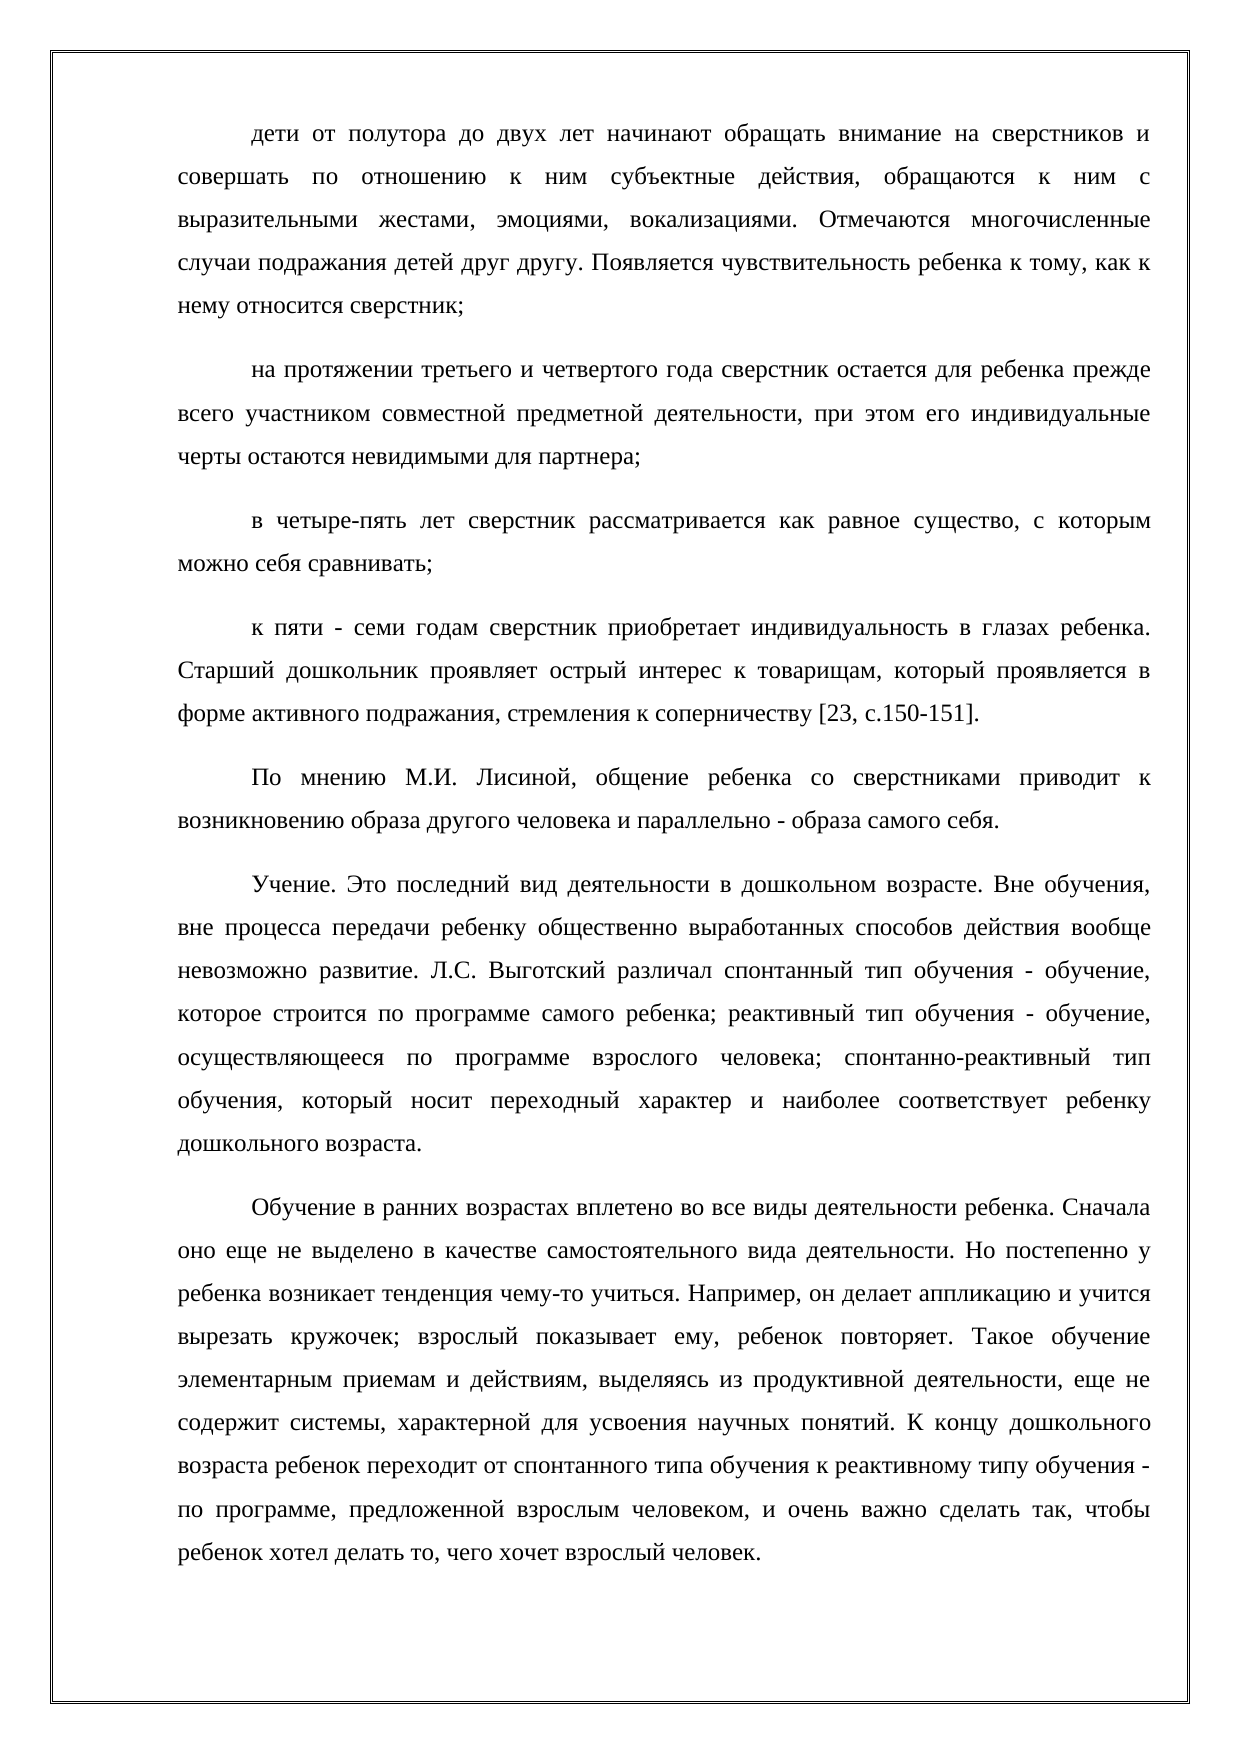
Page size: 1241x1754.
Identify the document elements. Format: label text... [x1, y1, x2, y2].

text дети от полутора до двух лет начинают обращать внимание на сверстников и совершать по отношению к ним субъектные действия, обращаются к ним с выразительными жестами, эмоциями, вокализациями. Отмечаются многочисленные случаи подражания детей друг другу. Появляется чувствительность ребенка к тому, как к нему относится сверстник; [177, 118, 1152, 319]
text Учение. Это последний вид деятельности в дошкольном возрасте. Вне обучения, вне процесса передачи ребенку общественно выработанных способов действия вообще невозможно развитие. Л.С. Выготский различал спонтанный тип обучения - обучение, которое строится по программе самого ребенка; реактивный тип обучения - обучение, осуществляющееся по программе взрослого человека; спонтанно-реактивный тип обучения, который носит переходный характер и наиболее соответствует ребенку дошкольного возраста. [177, 869, 1152, 1157]
text в четыре-пять лет сверстник рассматривается как равное существо, с которым можно себя сравнивать; [177, 505, 1152, 577]
text к пяти - семи годам сверстник приобретает индивидуальность в глазах ребенка. Старший дошкольник проявляет острый интерес к товарищам, который проявляется в форме активного подражания, стремления к соперничеству [23, c.150-151]. [177, 612, 1152, 727]
text По мнению М.И. Лисиной, общение ребенка со сверстниками приводит к возникновению образа другого человека и параллельно - образа самого себя. [177, 762, 1152, 834]
text Обучение в ранних возрастах вплетено во все виды деятельности ребенка. Сначала оно еще не выделено в качестве самостоятельного вида деятельности. Но постепенно у ребенка возникает тенденция чему-то учиться. Например, он делает аппликацию и учится вырезать кружочек; взрослый показывает ему, ребенок повторяет. Такое обучение элементарным приемам и действиям, выделяясь из продуктивной деятельности, еще не содержит системы, характерной для усвоения научных понятий. К концу дошкольного возраста ребенок переходит от спонтанного типа обучения к реактивному типу обучения - по программе, предложенной взрослым человеком, и очень важно сделать так, чтобы ребенок хотел делать то, чего хочет взрослый человек. [177, 1192, 1152, 1566]
text на протяжении третьего и четвертого года сверстник остается для ребенка прежде всего участником совместной предметной деятельности, при этом его индивидуальные черты остаются невидимыми для партнера; [177, 354, 1152, 469]
